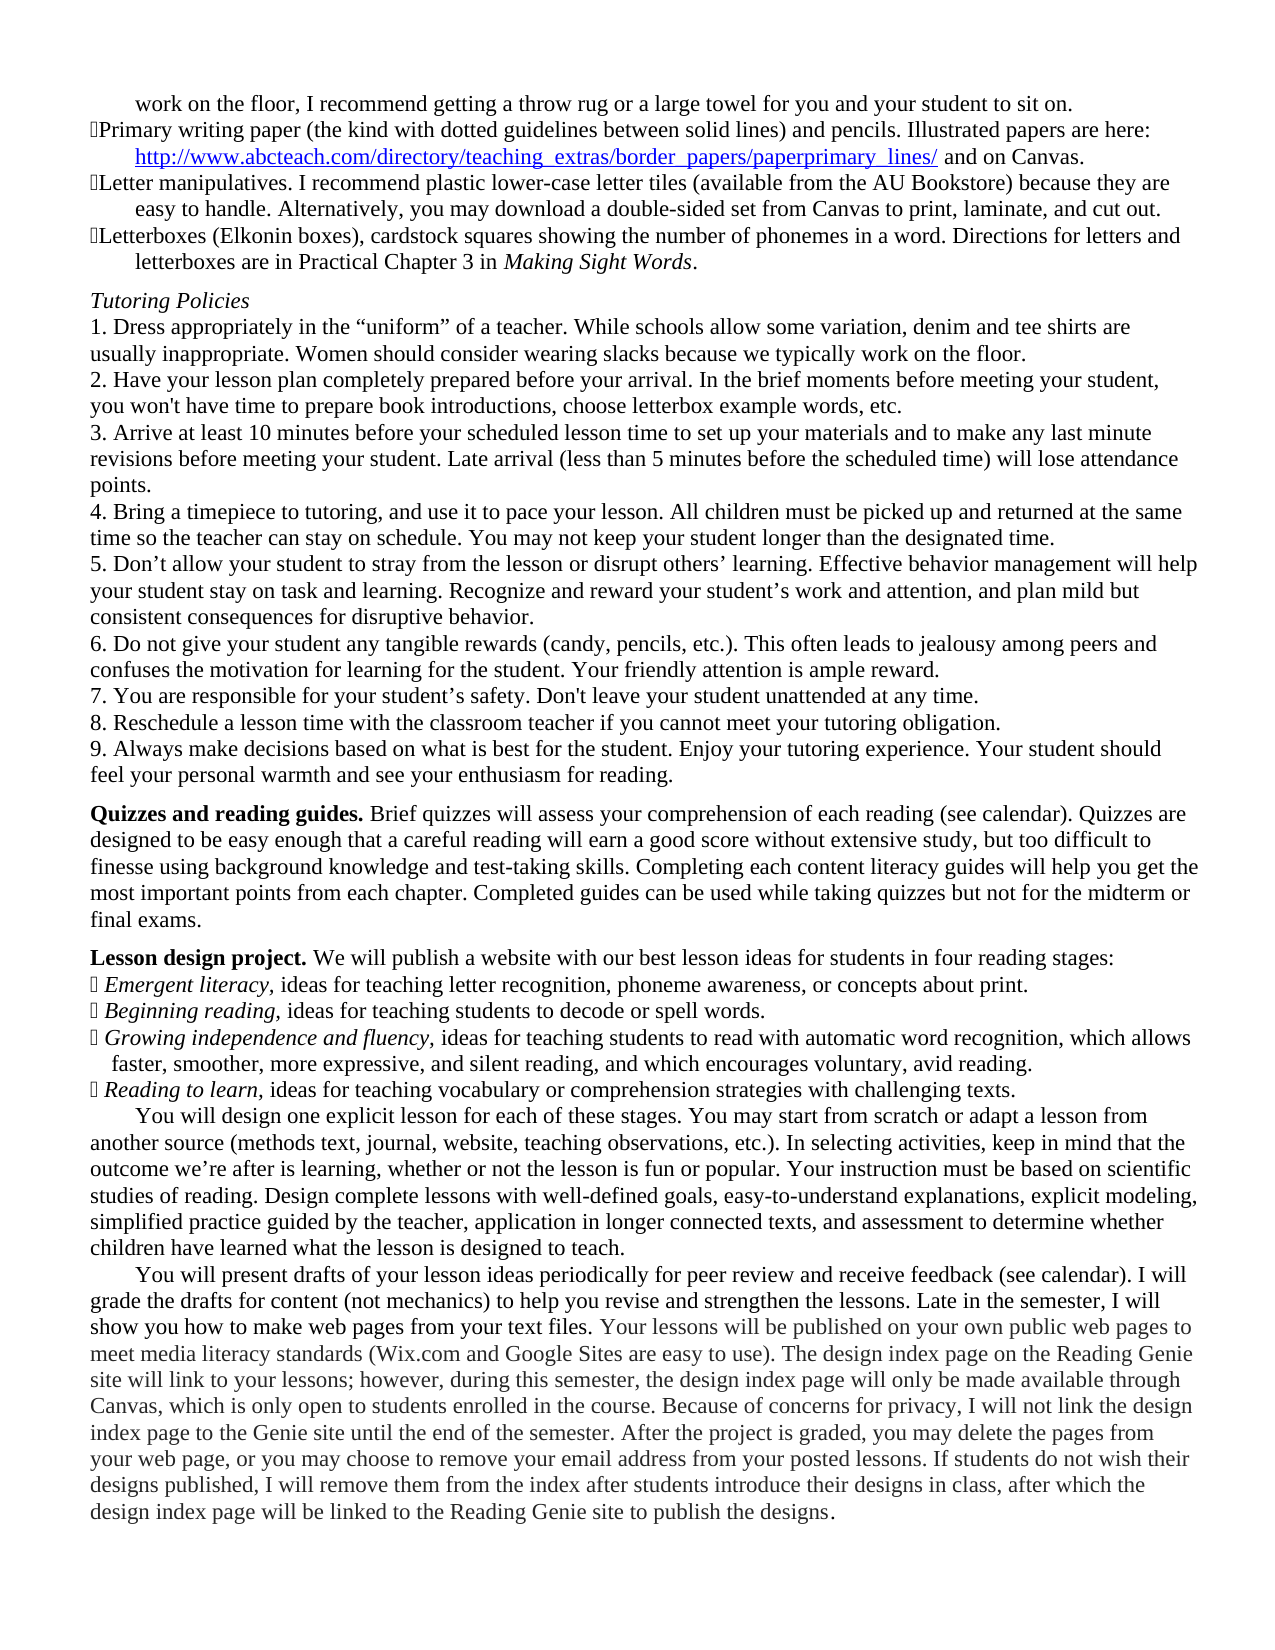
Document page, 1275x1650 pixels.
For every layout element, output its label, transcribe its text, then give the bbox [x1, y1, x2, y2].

text Lesson design project. We will publish a website with our best lesson ideas for students in four reading stages: [90, 944, 1200, 971]
text Tutoring Policies [90, 287, 1200, 313]
text Letterboxes (Elkonin boxes), cardstock squares showing the number of phonemes in a word. Directions for letters and letterboxes are in Practical Chapter 3 in Making Sight Words. [90, 222, 1200, 274]
text You will design one explicit lesson for each of these stages. You may start from scratch or adapt a lesson from another source (methods text, journal, website, teaching observations, etc.). In selecting activities, keep in mind that the outcome we’re after is learning, whether or not the lesson is fun or popular. Your instruction must be based on scientific studies of reading. Design complete lessons with well-defined goals, easy-to-understand explanations, explicit modeling, simplified practice guided by the teacher, application in longer connected texts, and assessment to determine whether children have learned what the lesson is designed to teach. [90, 1103, 1200, 1261]
text 7. You are responsible for your student’s safety. Don't leave your student unattended at any time. [90, 682, 1200, 709]
text Emergent literacy, ideas for teaching letter recognition, phoneme awareness, or concepts about print. [90, 971, 1200, 997]
text You will present drafts of your lesson ideas periodically for peer review and receive feedback (see calendar). I will grade the drafts for content (not mechanics) to help you revise and strengthen the lessons. Late in the semester, I will show you how to make web pages from your text files. Your lessons will be published on your own public web pages to meet media literacy standards (Wix.com and Google Sites are easy to use). The design index page on the Reading Genie site will link to your lessons; however, during this semester, the design index page will only be made available through Canvas, which is only open to students enrolled in the course. Because of concerns for privacy, I will not link the design index page to the Genie site until the end of the semester. After the project is graded, you may delete the pages from your web page, or you may choose to remove your email address from your posted lessons. If students do not wish their designs published, I will remove them from the index after students introduce their designs in class, after which the design index page will be linked to the Reading Genie site to publish the designs. [90, 1261, 1200, 1524]
text Primary writing paper (the kind with dotted guidelines between solid lines) and pencils. Illustrated papers are here: http://www.abcteach.com/directory/teaching_extras/border_papers/paperprimary_lines/ and on Canvas. [90, 116, 1200, 169]
text 1. Dress appropriately in the “uniform” of a teacher. While schools allow some variation, denim and tee shirts are usually inappropriate. Women should consider wearing slacks because we typically work on the floor. [90, 313, 1200, 366]
text Reading to learn, ideas for teaching vocabulary or comprehension strategies with challenging texts. [90, 1076, 1200, 1103]
text 8. Reschedule a lesson time with the classroom teacher if you cannot meet your tutoring obligation. [90, 709, 1200, 735]
text Letter manipulatives. I recommend plastic lower-case letter tiles (available from the AU Bookstore) because they are easy to handle. Alternatively, you may download a double-sided set from Canvas to print, laminate, and cut out. [90, 169, 1200, 222]
text 5. Don’t allow your student to stray from the lesson or disrupt others’ learning. Effective behavior management will help your student stay on task and learning. Recognize and reward your student’s work and attention, and plan mild but consistent consequences for disruptive behavior. [90, 551, 1200, 629]
text 4. Bring a timepiece to tutoring, and use it to pace your lesson. All children must be picked up and returned at the same time so the teacher can stay on schedule. You may not keep your student longer than the designated time. [90, 498, 1200, 551]
text Beginning reading, ideas for teaching students to decode or spell words. [90, 997, 1200, 1023]
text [90, 90, 1200, 116]
text 3. Arrive at least 10 minutes before your scheduled lesson time to set up your materials and to make any last minute revisions before meeting your student. Late arrival (less than 5 minutes before the scheduled time) will lose attendance points. [90, 419, 1200, 498]
text 6. Do not give your student any tangible rewards (candy, pencils, etc.). This often leads to jealousy among peers and confuses the motivation for learning for the student. Your friendly attention is ample reward. [90, 629, 1200, 682]
text 9. Always make decisions based on what is best for the student. Enjoy your tutoring experience. Your student should feel your personal warmth and see your enthusiasm for reading. [90, 735, 1200, 788]
text Quizzes and reading guides. Brief quizzes will assess your comprehension of each reading (see calendar). Quizzes are designed to be easy enough that a careful reading will earn a good score without extensive study, but too difficult to finesse using background knowledge and test-taking skills. Completing each content literacy guides will help you get the most important points from each chapter. Completed guides can be used while taking quizzes but not for the midterm or final exams. [90, 800, 1200, 932]
text 2. Have your lesson plan completely prepared before your arrival. In the brief moments before meeting your student, you won't have time to prepare book introductions, choose letterbox example words, etc. [90, 366, 1200, 419]
text Growing independence and fluency, ideas for teaching students to read with automatic word recognition, which allows faster, smoother, more expressive, and silent reading, and which encourages voluntary, avid reading. [90, 1023, 1200, 1076]
